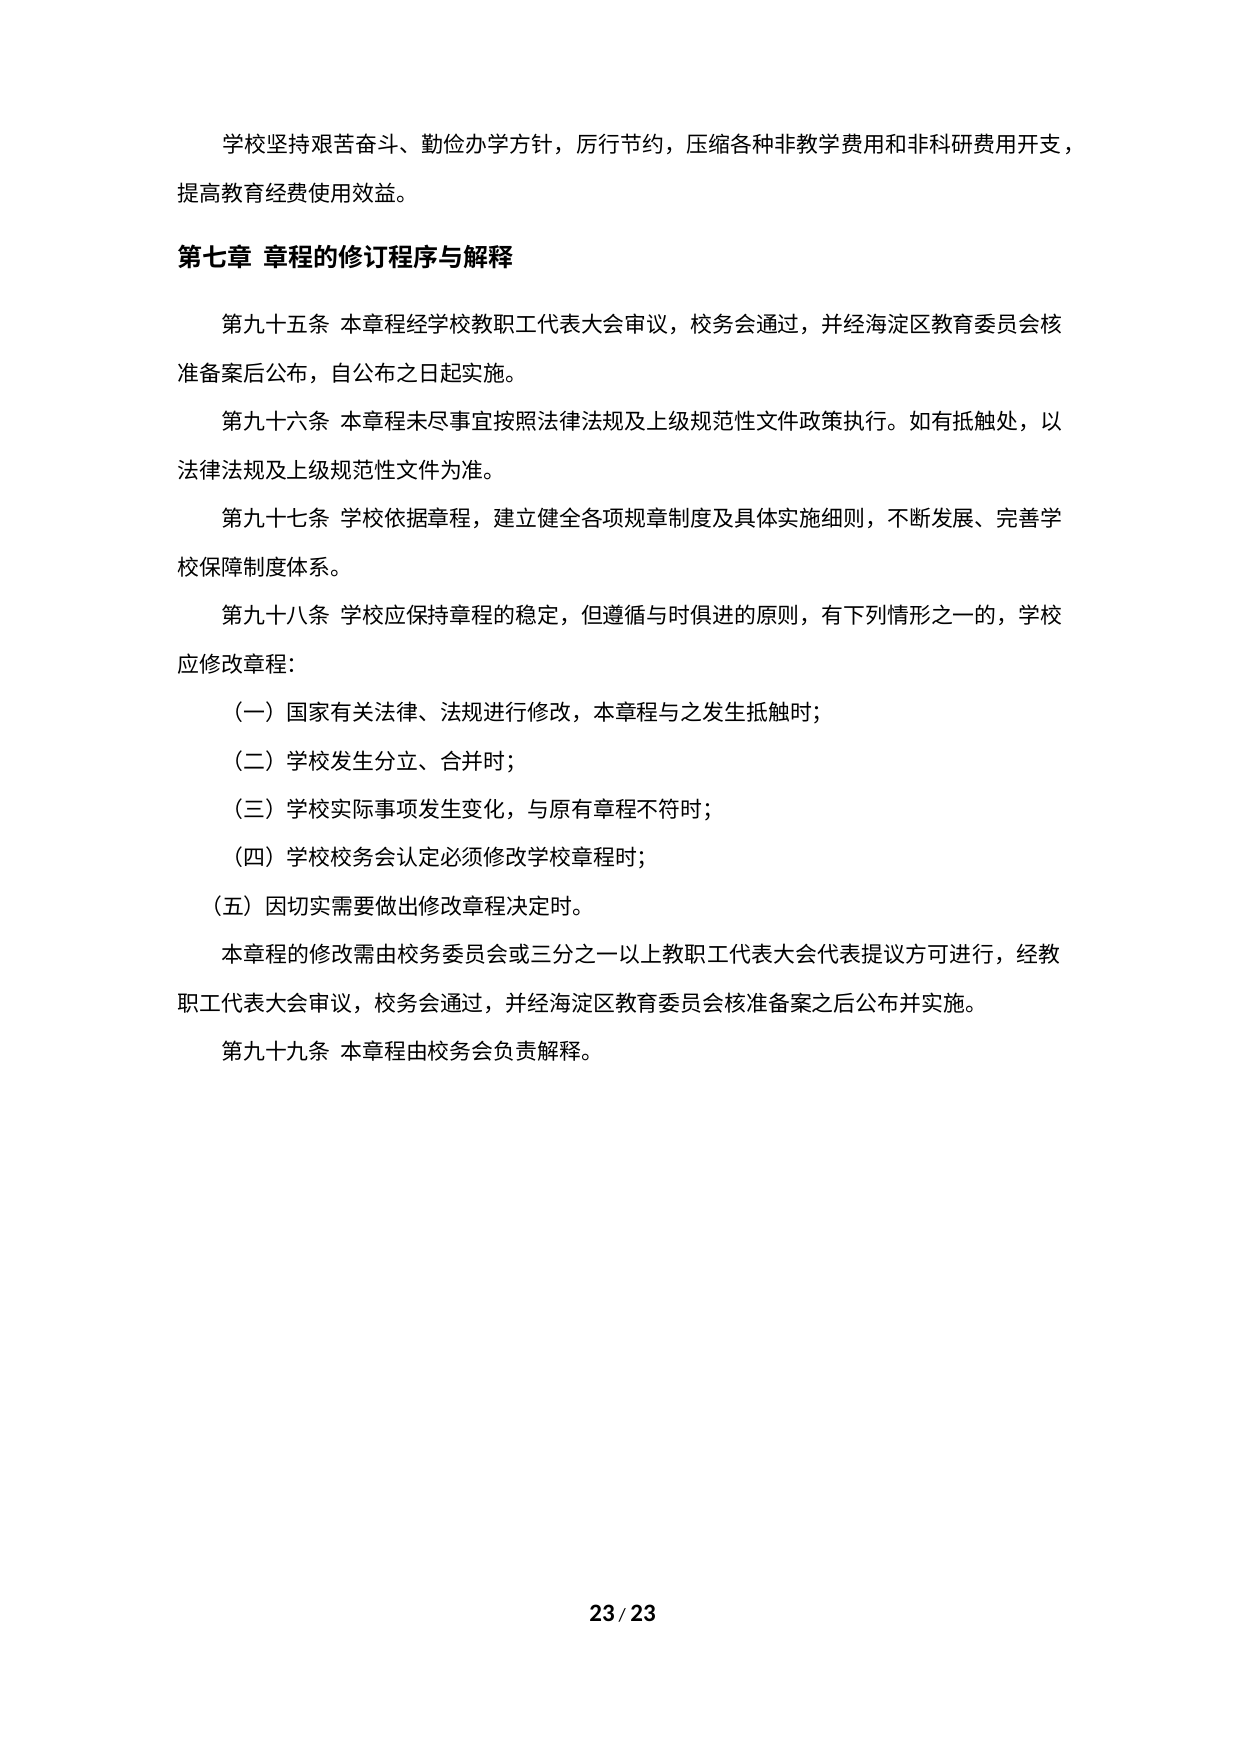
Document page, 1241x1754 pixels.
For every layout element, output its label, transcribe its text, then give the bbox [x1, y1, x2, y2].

text 第九十九条 本章程由校务会负责解释。 [177, 1034, 1063, 1066]
text （一）国家有关法律、法规进行修改，本章程与之发生抵触时； [177, 695, 1063, 727]
text （五）因切实需要做出修改章程决定时。 [177, 888, 1063, 921]
text 第九十六条 本章程未尽事宜按照法律法规及上级规范性文件政策执行。如有抵触处，以法律法规及上级规范性文件为准。 [177, 404, 1063, 485]
text 第九十五条 本章程经学校教职工代表大会审议，校务会通过，并经海淀区教育委员会核准备案后公布，自公布之日起实施。 [177, 307, 1063, 388]
text （三）学校实际事项发生变化，与原有章程不符时； [177, 792, 1063, 824]
text 本章程的修改需由校务委员会或三分之一以上教职工代表大会代表提议方可进行，经教职工代表大会审议，校务会通过，并经海淀区教育委员会核准备案之后公布并实施。 [177, 937, 1063, 1018]
text 第九十八条 学校应保持章程的稳定，但遵循与时俱进的原则，有下列情形之一的，学校应修改章程： [177, 598, 1063, 679]
text （四）学校校务会认定必须修改学校章程时； [177, 840, 1063, 872]
text 第九十七条 学校依据章程，建立健全各项规章制度及具体实施细则，不断发展、完善学校保障制度体系。 [177, 501, 1063, 582]
text 第七章 章程的修订程序与解释 [177, 223, 1063, 288]
text 学校坚持艰苦奋斗、勤俭办学方针，厉行节约，压缩各种非教学费用和非科研费用开支，提高教育经费使用效益。 [177, 126, 1063, 208]
text （二）学校发生分立、合并时； [177, 743, 1063, 776]
